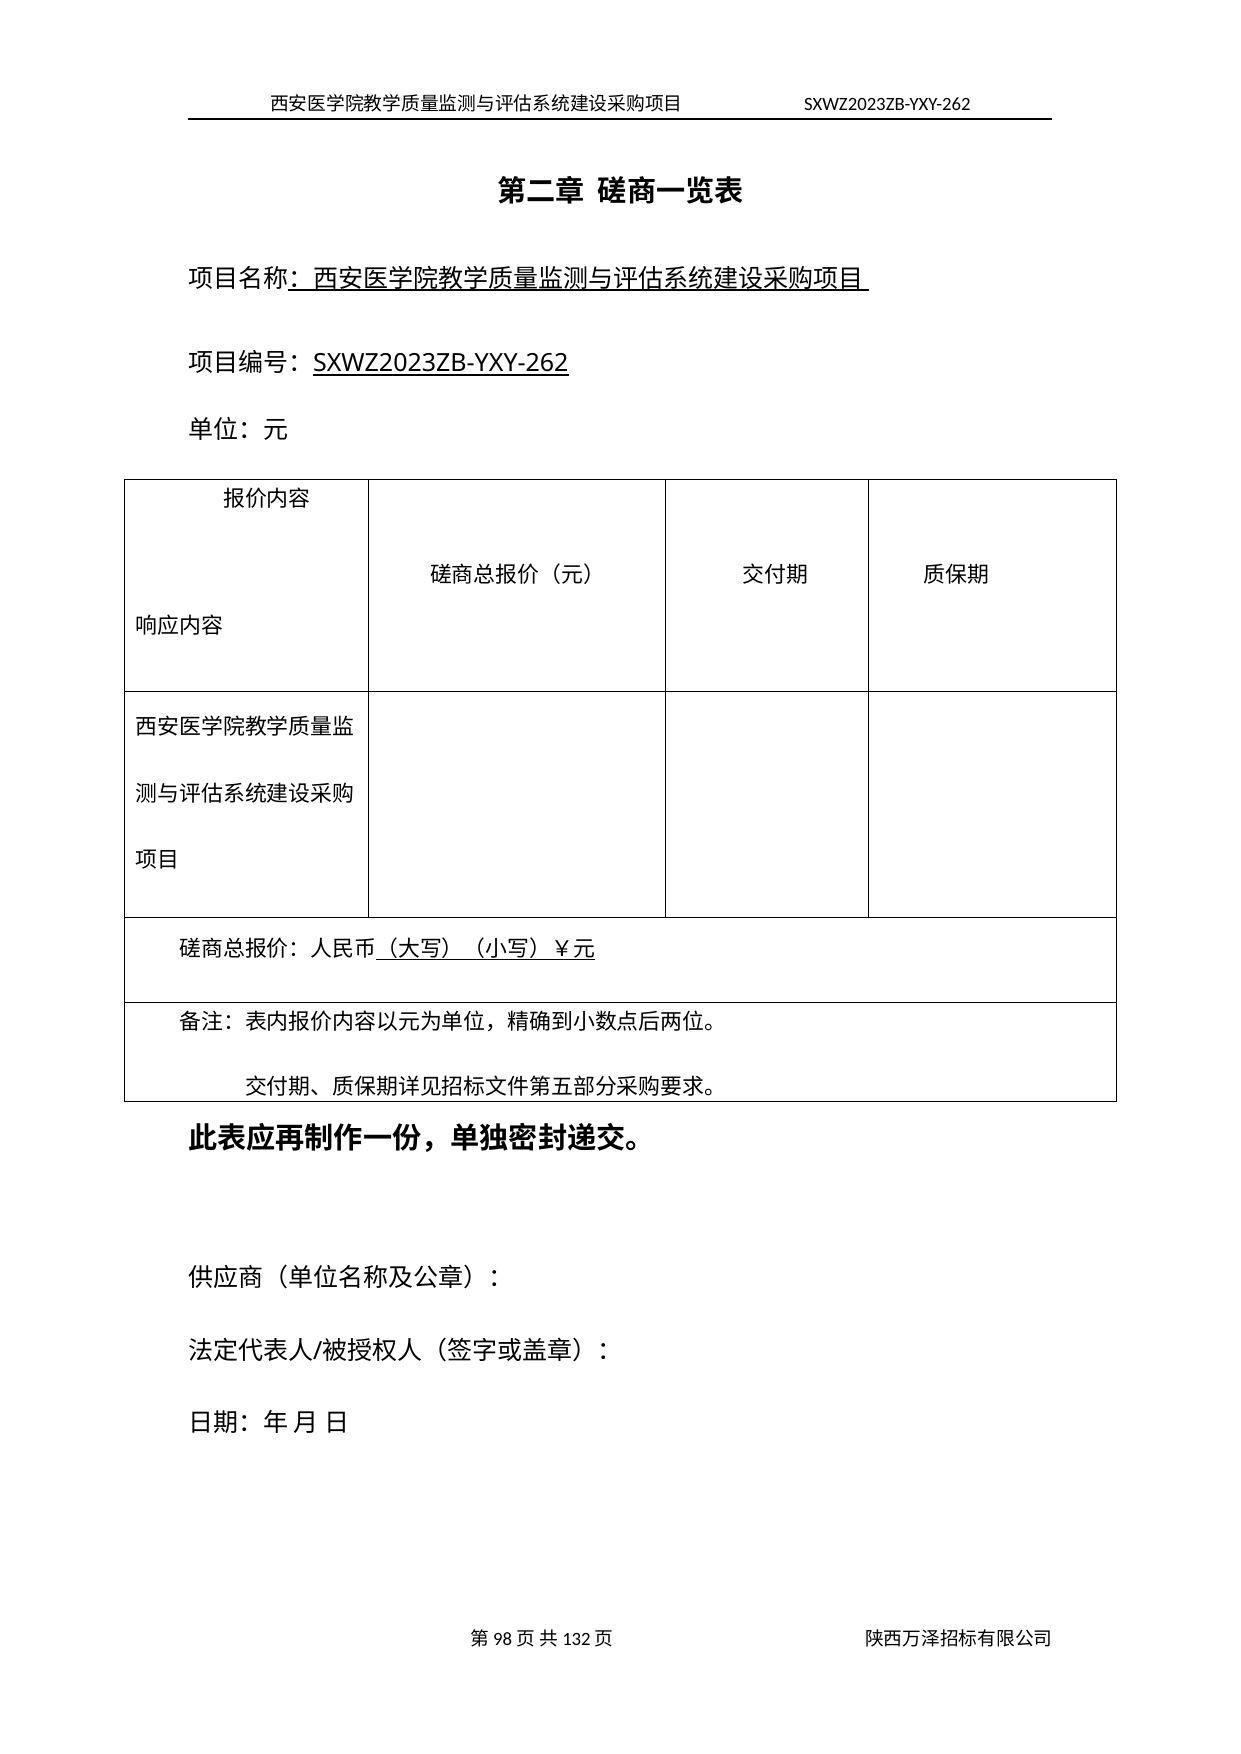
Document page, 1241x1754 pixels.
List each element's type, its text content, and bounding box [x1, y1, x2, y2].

text 项目编号：SXWZ2023ZB-YXY-262 [188, 328, 1052, 394]
text 单位：元 [188, 394, 1052, 461]
text 日期：年 月 日 [188, 1403, 1052, 1439]
text 法定代表人/被授权人（签字或盖章）： [188, 1330, 1052, 1367]
table_header 磋商总报价（元） [369, 480, 665, 691]
table_cell [666, 692, 868, 917]
table_cell 磋商总报价：人民币（大写）（小写）￥元 [125, 918, 1116, 1002]
table_cell [369, 692, 665, 917]
subtitle 第二章 磋商一览表 [188, 168, 1052, 210]
text 供应商（单位名称及公章）： [188, 1258, 1052, 1294]
table_cell 西安医学院教学质量监测与评估系统建设采购项目 [125, 692, 368, 917]
text 项目名称：西安医学院教学质量监测与评估系统建设采购项目 [188, 243, 1052, 310]
table_cell 备注：表内报价内容以元为单位，精确到小数点后两位。 交付期、质保期详见招标文件第五部分采购要求。 [125, 1003, 1116, 1101]
text 此表应再制作一份，单独密封递交。 [188, 1102, 1052, 1169]
table_header 报价内容 响应内容 [125, 480, 368, 691]
table_header 交付期 [666, 480, 868, 691]
table_header 质保期 [869, 480, 1116, 691]
table_cell [869, 692, 1116, 917]
